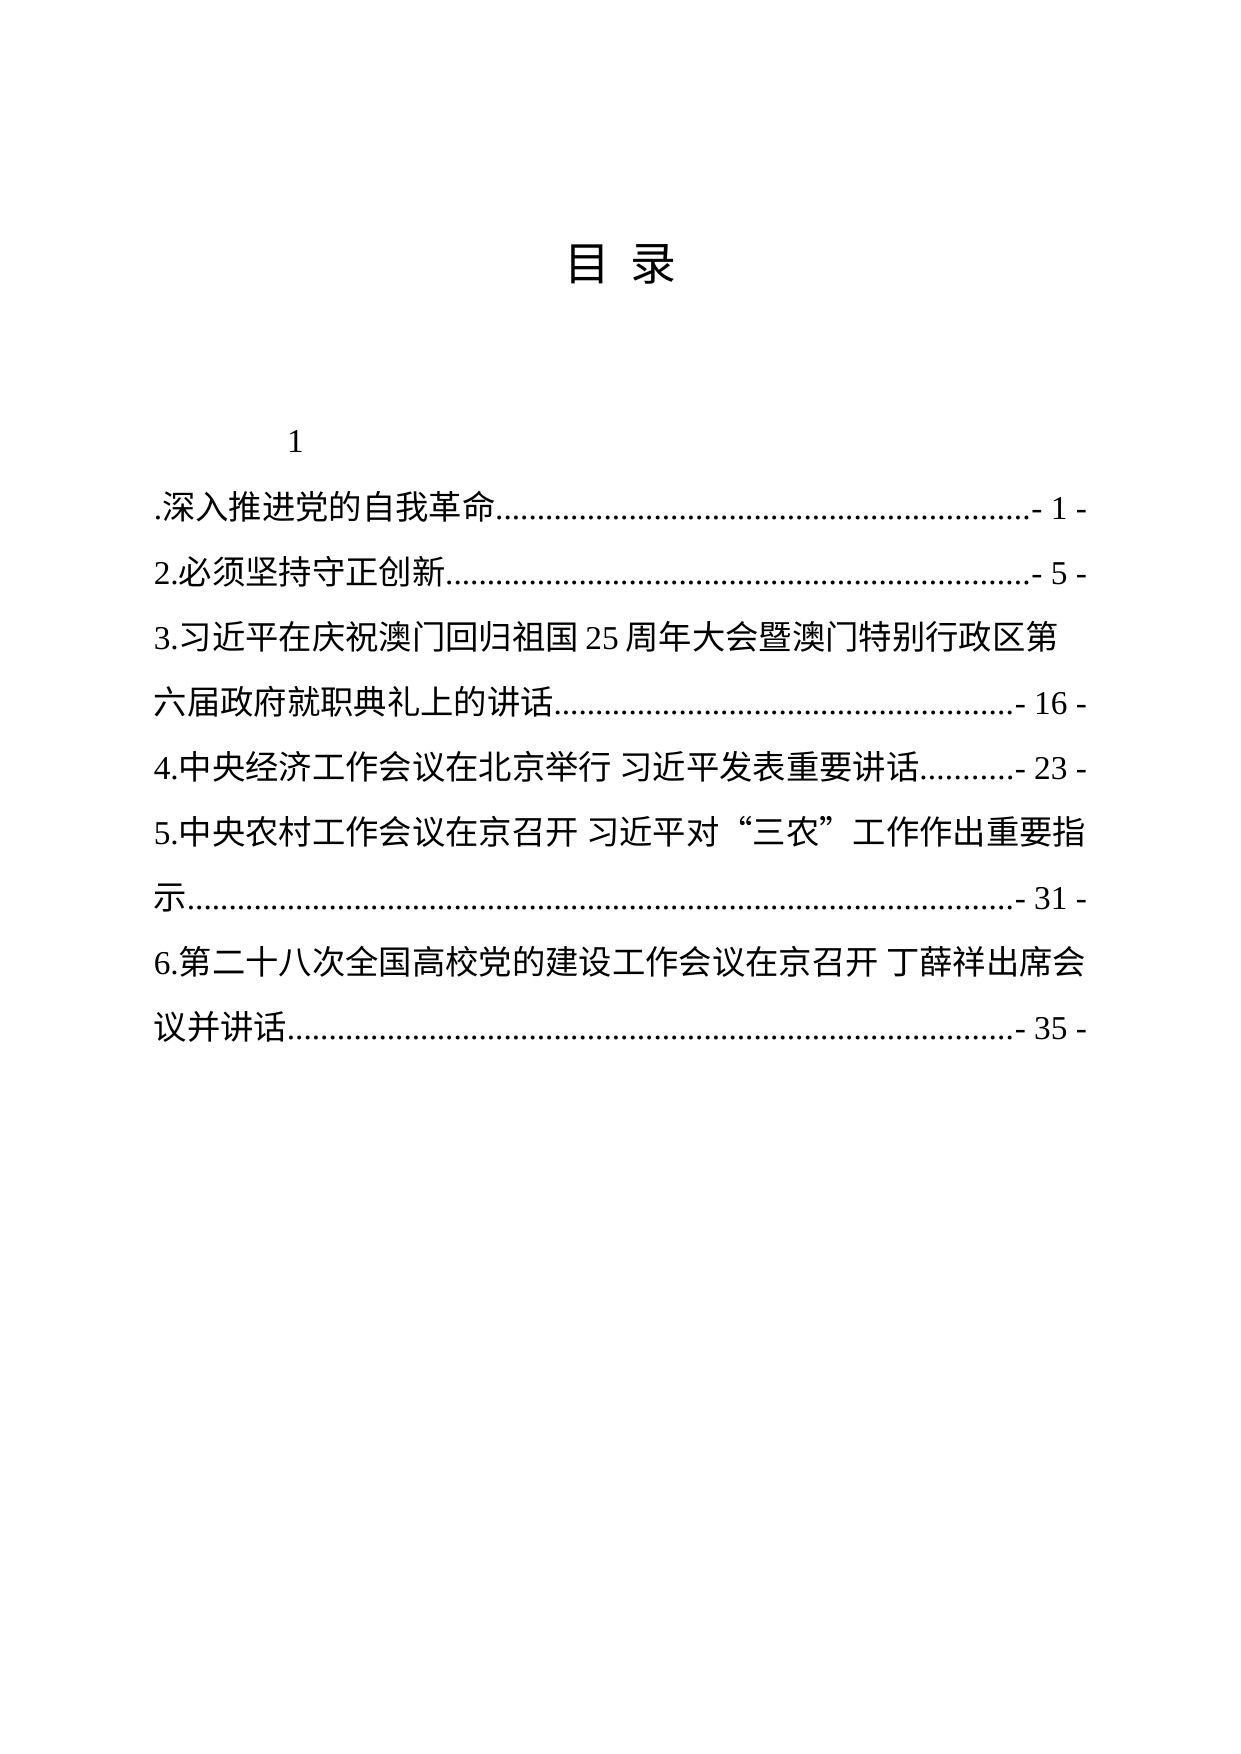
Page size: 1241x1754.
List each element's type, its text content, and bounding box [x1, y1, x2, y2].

text 目 录 [153, 212, 1087, 310]
